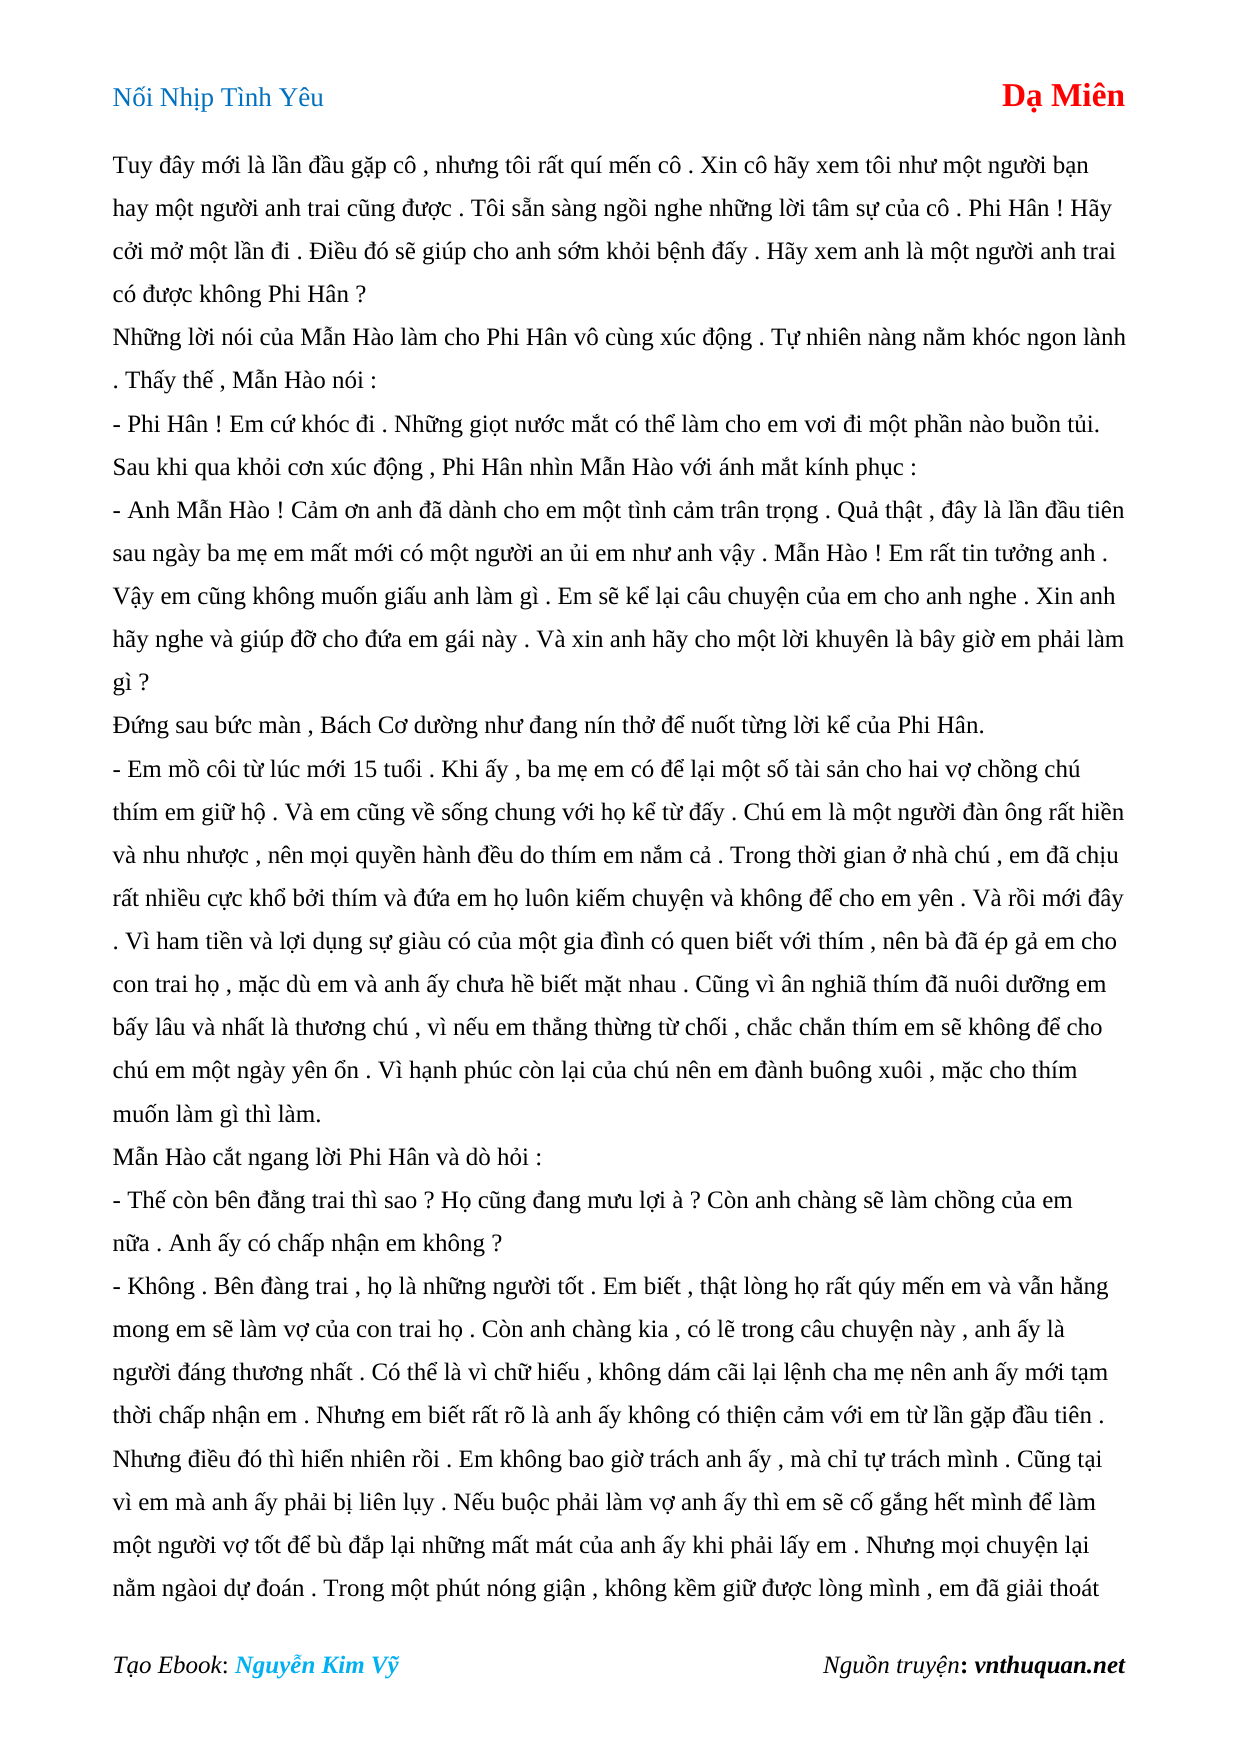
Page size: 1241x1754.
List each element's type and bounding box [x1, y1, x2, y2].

text [112, 150, 1128, 1602]
